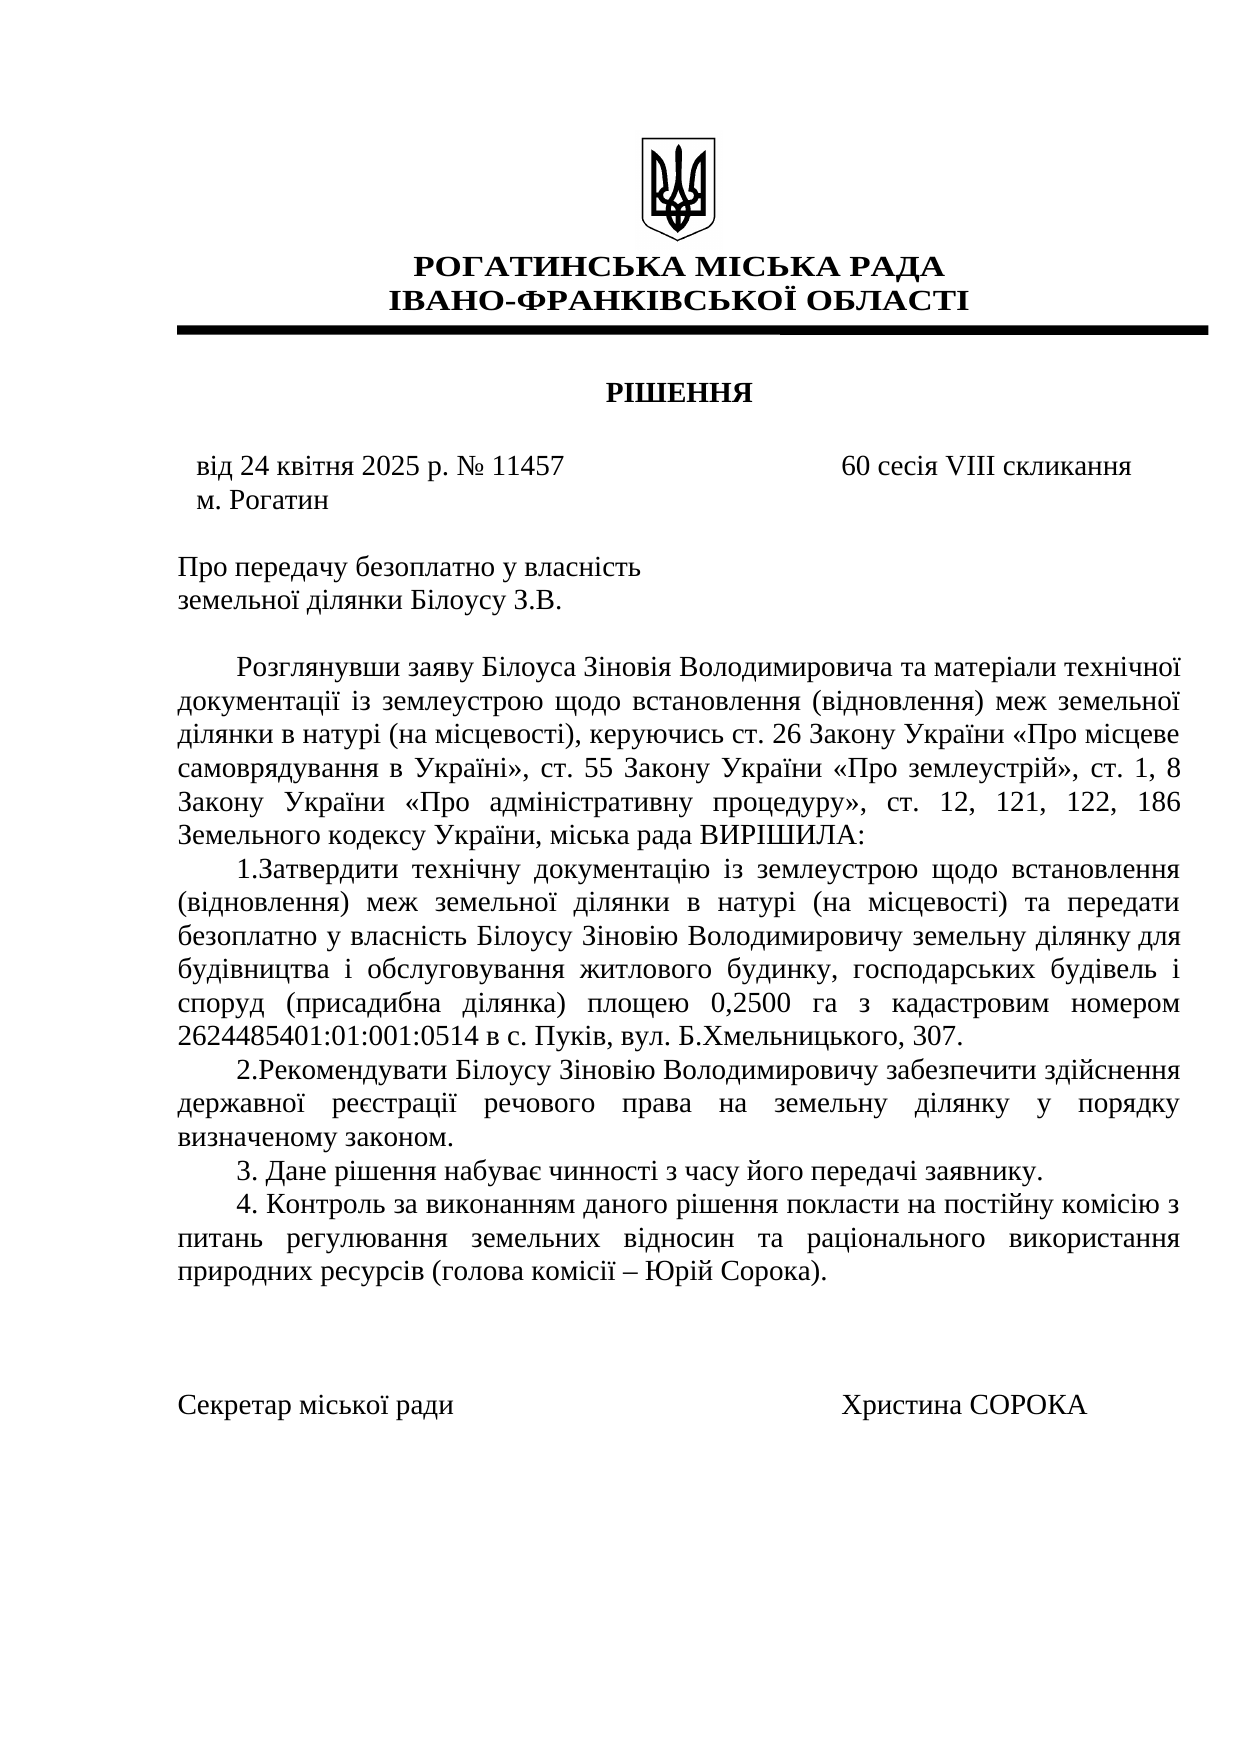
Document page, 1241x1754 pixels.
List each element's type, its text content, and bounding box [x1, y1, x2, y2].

text від 24 квітня 2025 р. № 11457 60 сесія VIII скликання [196, 448, 1237, 482]
text 1.Затвердити технічну документацію із землеустрою щодо встановлення (відновлення) меж земельної ділянки в натурі (на місцевості) та передати безоплатно у власність Білоусу Зіновію Володимировичу земельну ділянку для будівництва і обслуговування житлового будинку, господарських будівель і споруд (присадибна ділянка) площею 0,2500 га з кадастровим номером 2624485401:01:001:0514 в с. Пуків, вул. Б.Хмельницького, 307. [177, 851, 1181, 1052]
text РОГАТИНСЬКА МІСЬКА РАДА [177, 249, 1181, 283]
text РІШЕННЯ [177, 375, 1181, 408]
text Про передачу безоплатно у власність [177, 549, 1237, 582]
text 4. Контроль за виконанням даного рішення покласти на постійну комісію з питань регулювання земельних відносин та раціонального використання природних ресурсів (голова комісії – Юрій Сорока). [177, 1186, 1181, 1287]
text 2.Рекомендувати Білоусу Зіновію Володимировичу забезпечити здійснення державної реєстрації речового права на земельну ділянку у порядку визначеному законом. [177, 1052, 1181, 1153]
text земельної ділянки Білоусу З.В. [177, 582, 1181, 616]
text ІВАНО-ФРАНКІВСЬКОЇ ОБЛАСТІ [177, 283, 1181, 316]
text м. Рогатин [196, 482, 1237, 515]
text Розглянувши заяву Білоуса Зіновія Володимировича та матеріали технічної документації із землеустрою щодо встановлення (відновлення) меж земельної ділянки в натурі (на місцевості), керуючись ст. 26 Закону України «Про місцеве самоврядування в Україні», ст. 55 Закону України «Про землеустрій», ст. 1, 8 Закону України «Про адміністративну процедуру», ст. 12, 121, 122, 186 Земельного кодексу України, міська рада ВИРІШИЛА: [177, 649, 1181, 851]
text 3. Дане рішення набуває чинності з часу його передачі заявнику. [177, 1153, 1181, 1186]
text Секретар міської ради Христина СОРОКА [177, 1387, 1181, 1421]
